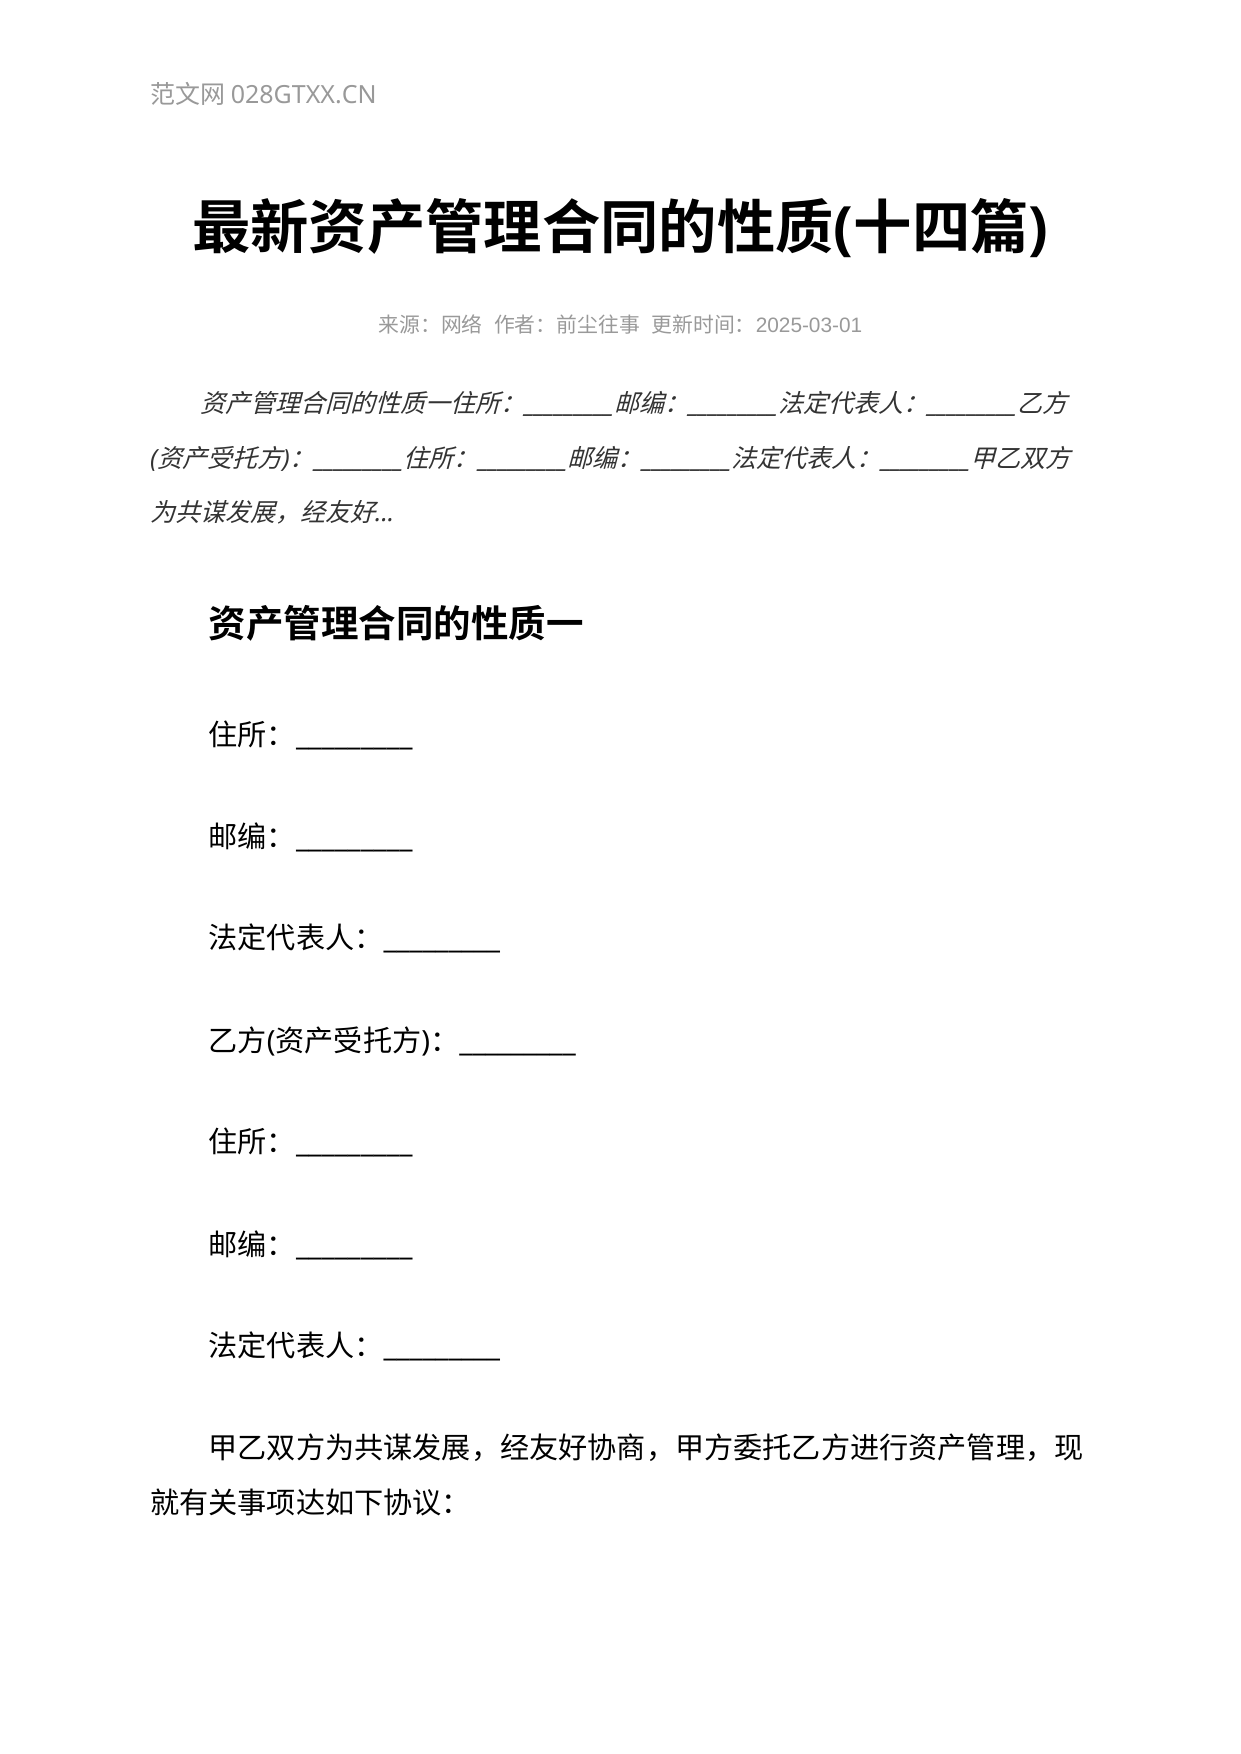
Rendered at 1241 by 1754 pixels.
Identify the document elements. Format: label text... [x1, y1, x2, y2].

text 甲乙双方为共谋发展，经友好协商，甲方委托乙方进行资产管理，现就有关事项达如下协议： [150, 1425, 1090, 1522]
subtitle 最新资产管理合同的性质(十四篇) [150, 181, 1090, 266]
text 住所：_________ [150, 1119, 1090, 1161]
text 资产管理合同的性质一 [150, 594, 1090, 648]
text 邮编：_________ [150, 1221, 1090, 1263]
text 来源：网络 作者：前尘往事 更新时间：2025-03-01 [150, 313, 1090, 337]
text 住所：_________ [150, 711, 1090, 753]
text 资产管理合同的性质一住所：_________邮编：_________法定代表人：_________乙方(资产受托方)：_________住所：_________邮编：_________法定代表人：_________甲乙双方为共谋发展，经友好... [150, 384, 1090, 529]
text 邮编：_________ [150, 813, 1090, 856]
text 法定代表人：_________ [150, 915, 1090, 957]
text 乙方(资产受托方)：_________ [150, 1017, 1090, 1059]
text 法定代表人：_________ [150, 1323, 1090, 1365]
